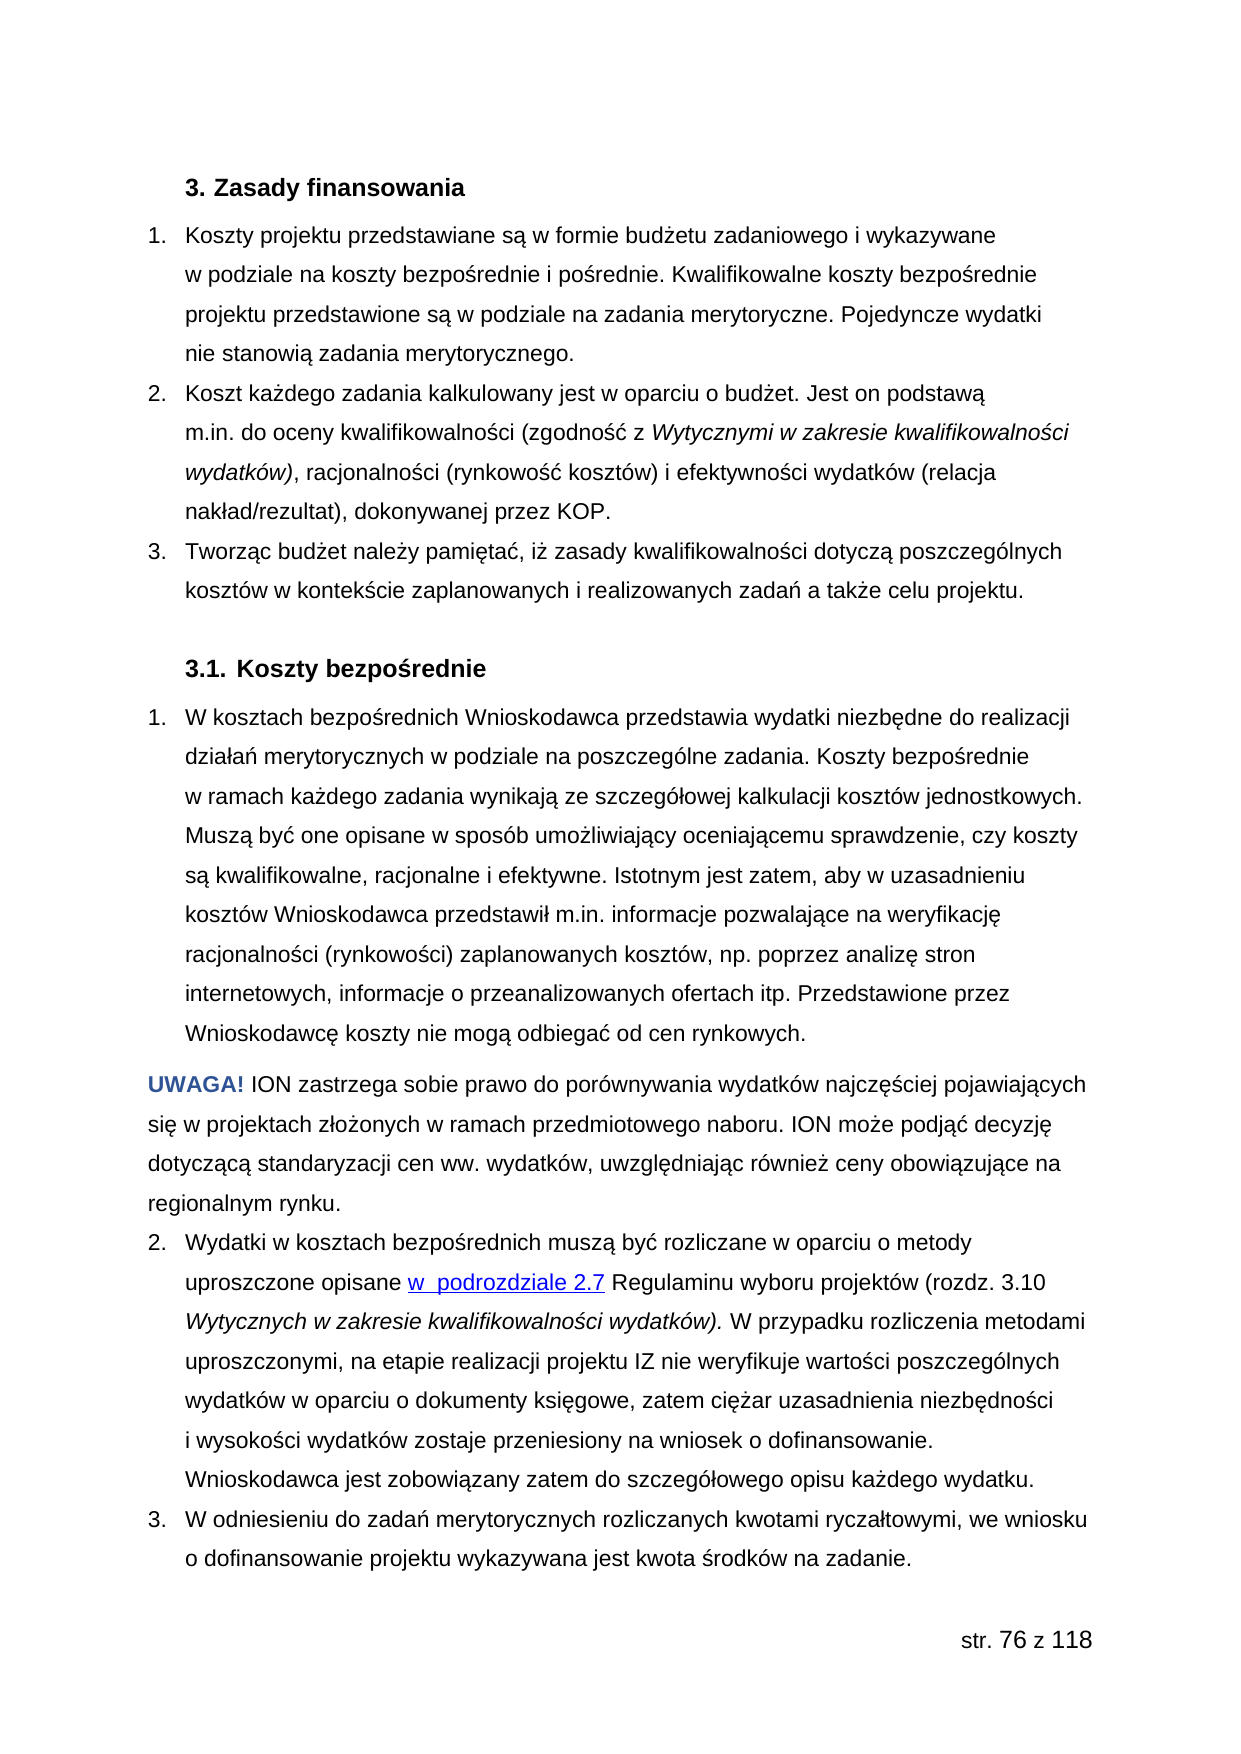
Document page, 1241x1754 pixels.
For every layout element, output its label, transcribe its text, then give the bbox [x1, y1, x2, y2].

list Tworząc budżet należy pamiętać, iż zasady kwalifikowalności dotyczą poszczególnych kosztów w kontekście zaplanowanych i realizowanych zadań a także celu projektu. [148, 538, 1093, 604]
list Wydatki w kosztach bezpośrednich muszą być rozliczane w oparciu o metody uproszczone opisane w podrozdziale 2.7 Regulaminu wyboru projektów (rozdz. 3.10 Wytycznych w zakresie kwalifikowalności wydatków). W przypadku rozliczenia metodami uproszczonymi, na etapie realizacji projektu IZ nie weryfikuje wartości poszczególnych wydatków w oparciu o dokumenty księgowe, zatem ciężar uzasadnienia niezbędności i wysokości wydatków zostaje przeniesiony na wniosek o dofinansowanie. Wnioskodawca jest zobowiązany zatem do szczegółowego opisu każdego wydatku. [148, 1229, 1093, 1493]
text UWAGA! ION zastrzega sobie prawo do porównywania wydatków najczęściej pojawiających się w projektach złożonych w ramach przedmiotowego naboru. ION może podjąć decyzję dotyczącą standaryzacji cen ww. wydatków, uwzględniając również ceny obowiązujące na regionalnym rynku. [148, 1071, 1093, 1216]
list W odniesieniu do zadań merytorycznych rozliczanych kwotami ryczałtowymi, we wniosku o dofinansowanie projektu wykazywana jest kwota środków na zadanie. [148, 1506, 1093, 1572]
list W kosztach bezpośrednich Wnioskodawca przedstawia wydatki niezbędne do realizacji działań merytorycznych w podziale na poszczególne zadania. Koszty bezpośrednie w ramach każdego zadania wynikają ze szczegółowej kalkulacji kosztów jednostkowych. Muszą być one opisane w sposób umożliwiający oceniającemu sprawdzenie, czy koszty są kwalifikowalne, racjonalne i efektywne. Istotnym jest zatem, aby w uzasadnieniu kosztów Wnioskodawca przedstawił m.in. informacje pozwalające na weryfikację racjonalności (rynkowości) zaplanowanych kosztów, np. poprzez analizę stron internetowych, informacje o przeanalizowanych ofertach itp. Przedstawione przez Wnioskodawcę koszty nie mogą odbiegać od cen rynkowych. [148, 704, 1093, 1046]
text Koszty bezpośrednie [185, 654, 1093, 683]
list Koszt każdego zadania kalkulowany jest w oparciu o budżet. Jest on podstawą m.in. do oceny kwalifikowalności (zgodność z Wytycznymi w zakresie kwalifikowalności wydatków), racjonalności (rynkowość kosztów) i efektywności wydatków (relacja nakład/rezultat), dokonywanej przez KOP. [148, 380, 1093, 525]
list Koszty projektu przedstawiane są w formie budżetu zadaniowego i wykazywane w podziale na koszty bezpośrednie i pośrednie. Kwalifikowalne koszty bezpośrednie projektu przedstawione są w podziale na zadania merytoryczne. Pojedyncze wydatki nie stanowią zadania merytorycznego. [148, 222, 1093, 367]
text Zasady finansowania [185, 173, 1093, 201]
